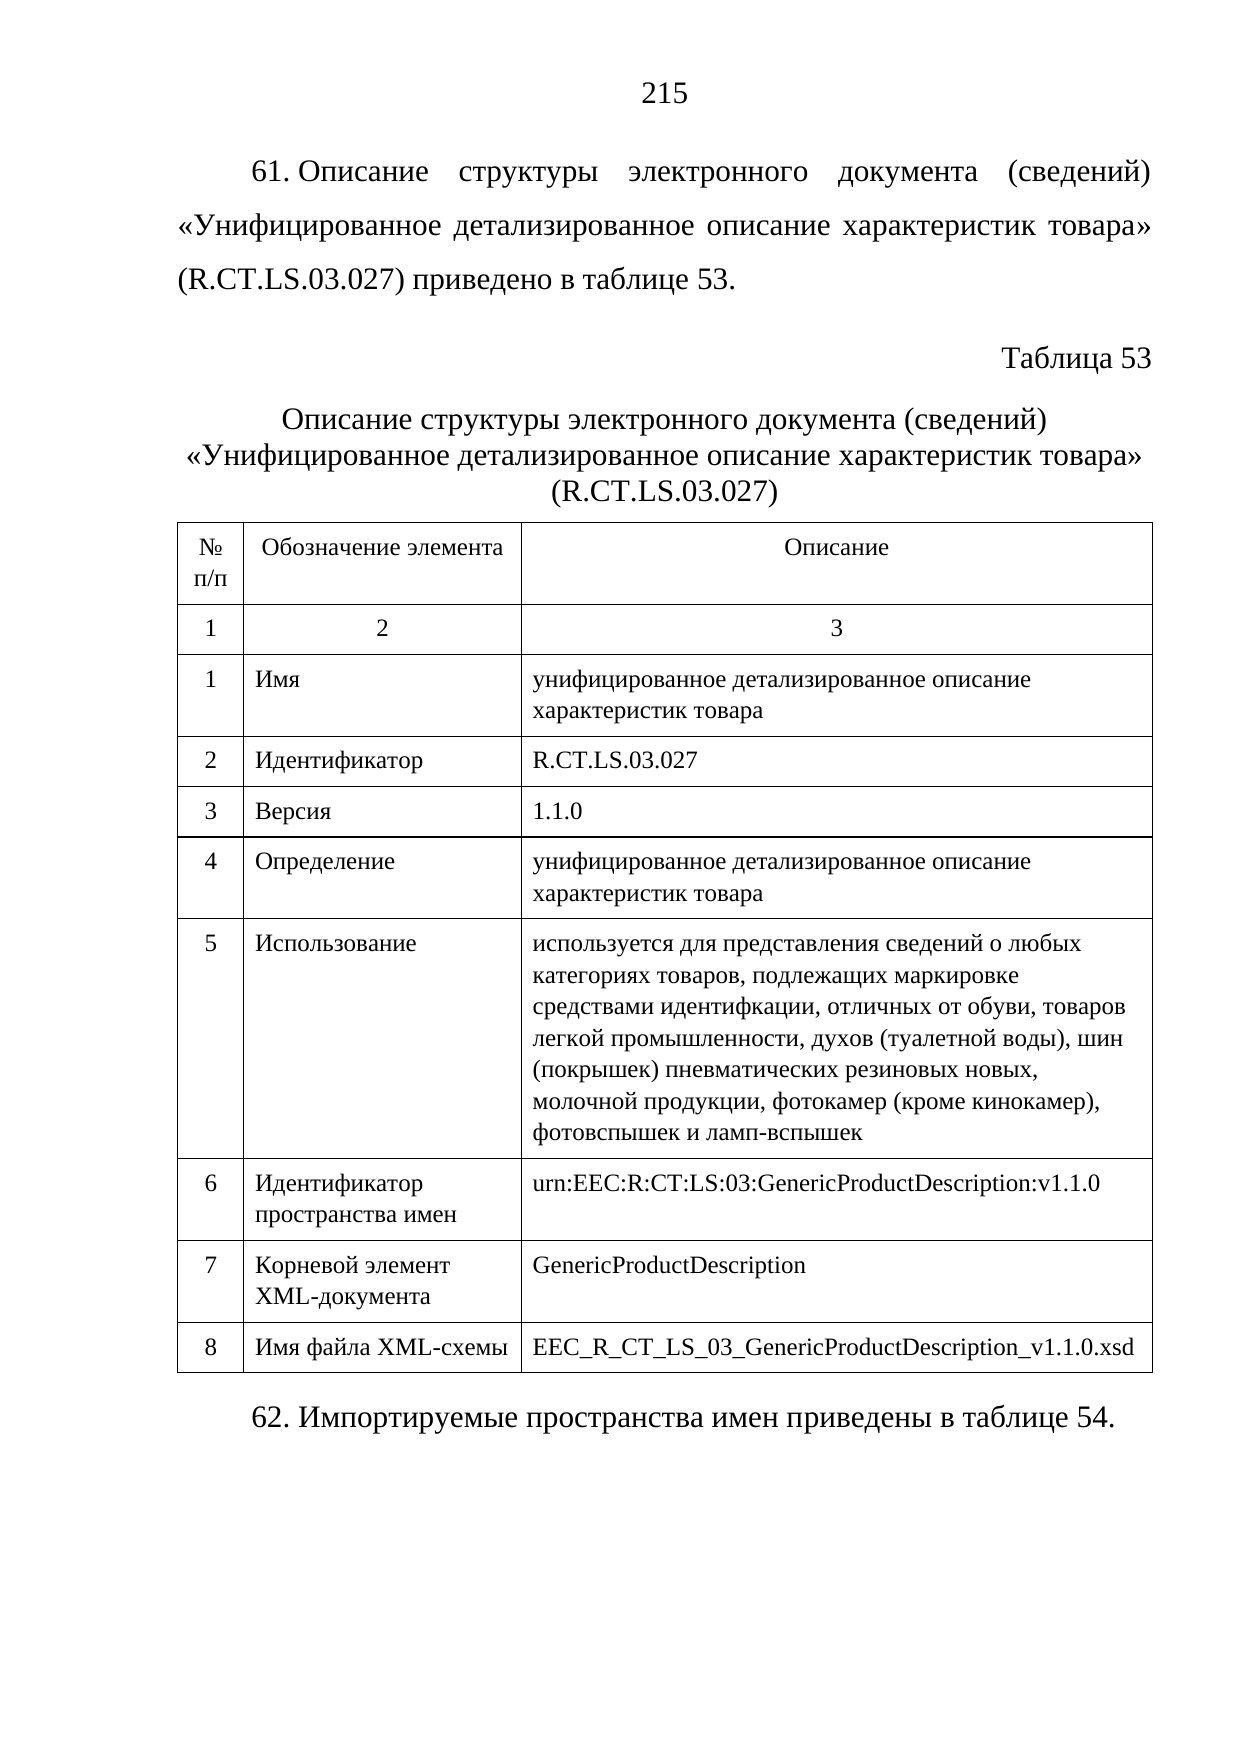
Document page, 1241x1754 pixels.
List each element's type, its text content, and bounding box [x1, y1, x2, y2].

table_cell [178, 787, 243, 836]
text 61. Описание структуры электронного документа (сведений) «Унифицированное детализированное описание характеристик товара» (R.CT.LS.03.027) приведено в таблице 53. [177, 153, 1152, 296]
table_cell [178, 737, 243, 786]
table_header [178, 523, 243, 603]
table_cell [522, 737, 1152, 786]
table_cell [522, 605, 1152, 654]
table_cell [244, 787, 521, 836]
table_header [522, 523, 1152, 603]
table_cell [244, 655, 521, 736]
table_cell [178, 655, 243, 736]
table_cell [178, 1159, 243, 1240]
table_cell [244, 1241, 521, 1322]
text Таблица 53 [177, 339, 1152, 375]
text Описание структуры электронного документа (сведений) «Унифицированное детализированное описание характеристик товара» (R.CT.LS.03.027) [177, 400, 1152, 508]
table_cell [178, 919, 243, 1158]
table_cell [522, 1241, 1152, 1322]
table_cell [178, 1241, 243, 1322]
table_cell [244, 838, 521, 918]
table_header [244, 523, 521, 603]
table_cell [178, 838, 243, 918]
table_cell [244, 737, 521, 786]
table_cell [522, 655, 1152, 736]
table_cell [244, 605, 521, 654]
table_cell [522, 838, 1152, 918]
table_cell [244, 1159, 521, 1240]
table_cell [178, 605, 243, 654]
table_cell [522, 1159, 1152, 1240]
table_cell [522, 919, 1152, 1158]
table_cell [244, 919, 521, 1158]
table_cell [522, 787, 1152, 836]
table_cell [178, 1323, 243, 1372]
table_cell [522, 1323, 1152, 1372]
text 62. Импортируемые пространства имен приведены в таблице 54. [177, 1398, 1152, 1434]
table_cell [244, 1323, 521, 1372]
